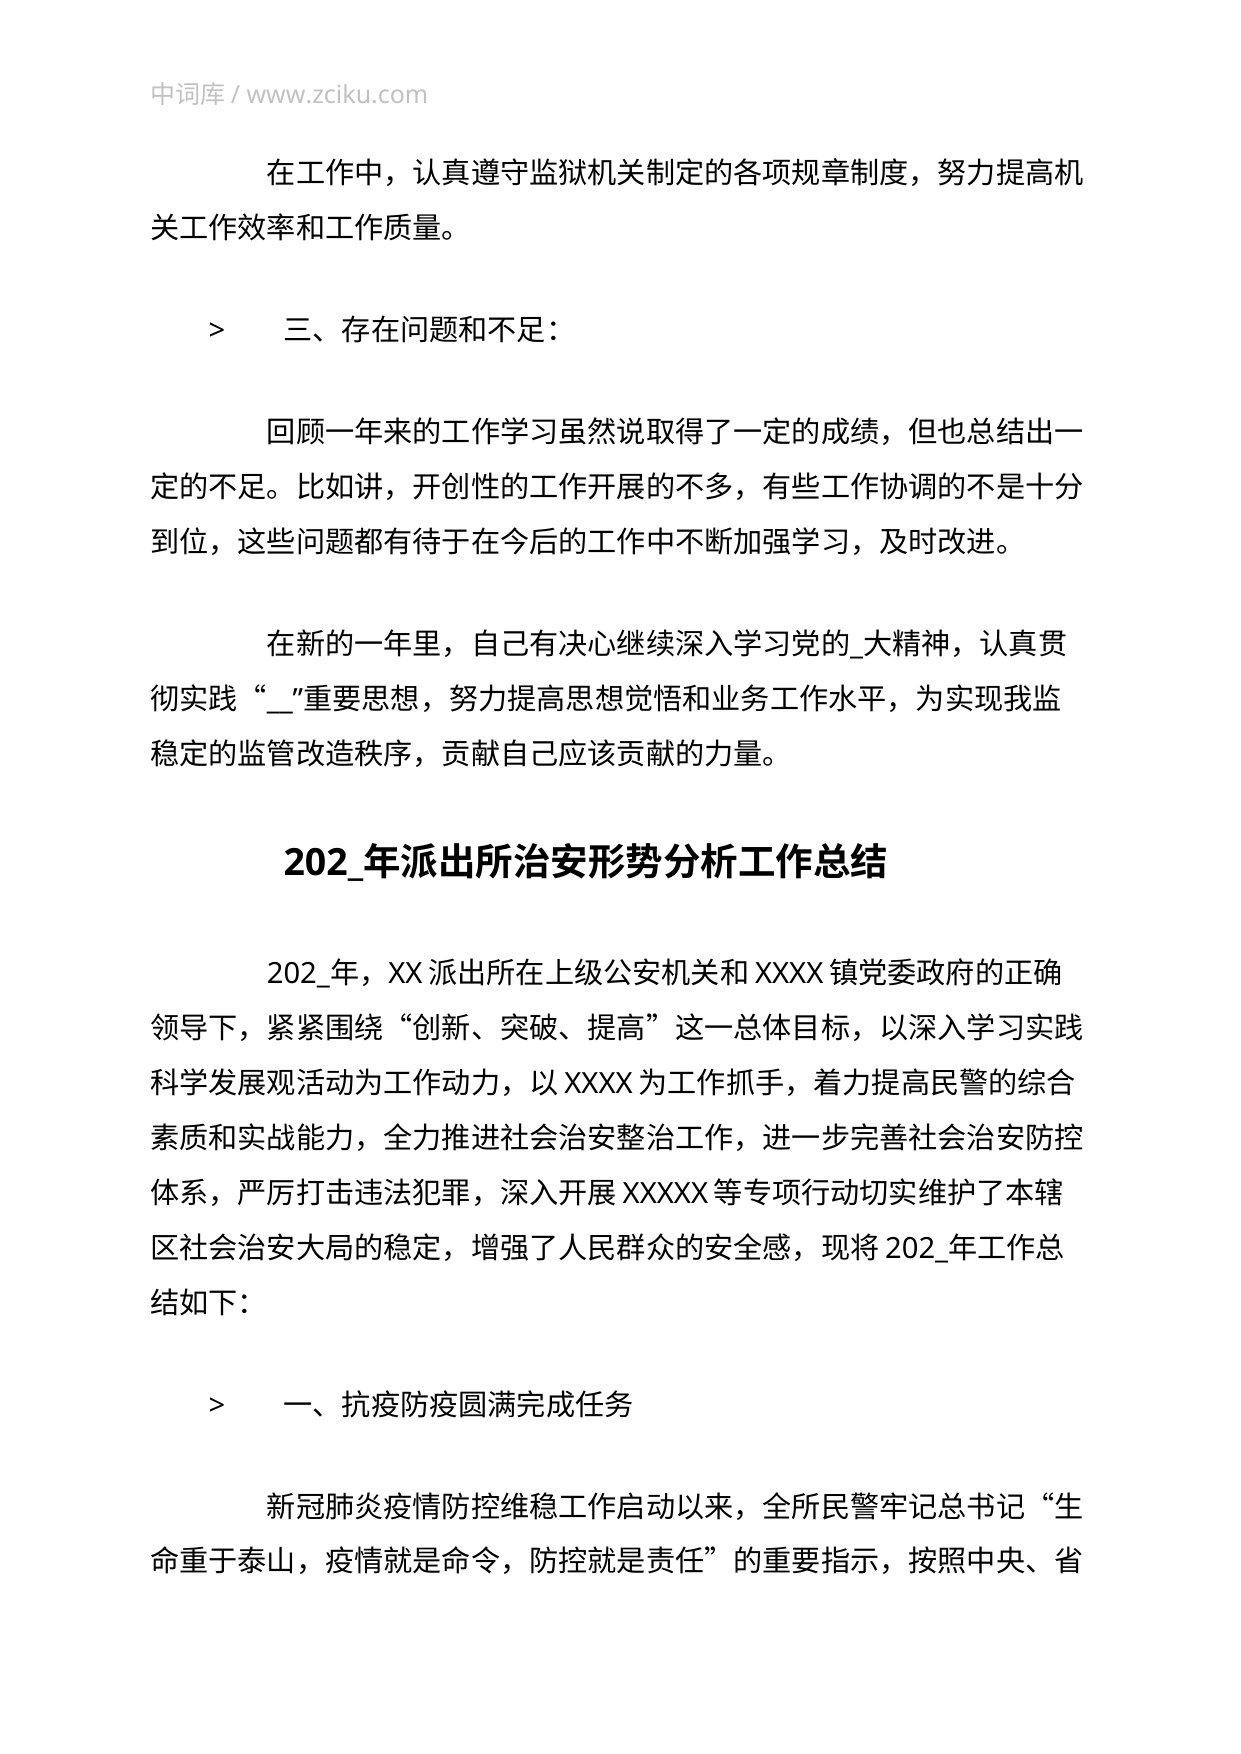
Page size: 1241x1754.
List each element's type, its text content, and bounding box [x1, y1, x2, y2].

text > 一、抗疫防疫圆满完成任务 [150, 1381, 1090, 1423]
text 202_年，XX派出所在上级公安机关和XXXX镇党委政府的正确领导下，紧紧围绕“创新、突破、提高”这一总体目标，以深入学习实践科学发展观活动为工作动力，以XXXX为工作抓手，着力提高民警的综合素质和实战能力，全力推进社会治安整治工作，进一步完善社会治安防控体系，严厉打击违法犯罪，深入开展XXXXX等专项行动切实维护了本辖区社会治安大局的稳定，增强了人民群众的安全感，现将202_年工作总结如下： [150, 949, 1090, 1322]
text 202_年派出所治安形势分析工作总结 [150, 832, 1090, 886]
text 在新的一年里，自己有决心继续深入学习党的_大精神，认真贯彻实践“__”重要思想，努力提高思想觉悟和业务工作水平，为实现我监稳定的监管改造秩序，贡献自己应该贡献的力量。 [150, 620, 1090, 772]
text 在工作中，认真遵守监狱机关制定的各项规章制度，努力提高机关工作效率和工作质量。 [150, 150, 1090, 247]
text > 三、存在问题和不足： [150, 307, 1090, 349]
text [150, 1483, 1090, 1580]
text 回顾一年来的工作学习虽然说取得了一定的成绩，但也总结出一定的不足。比如讲，开创性的工作开展的不多，有些工作协调的不是十分到位，这些问题都有待于在今后的工作中不断加强学习，及时改进。 [150, 409, 1090, 561]
